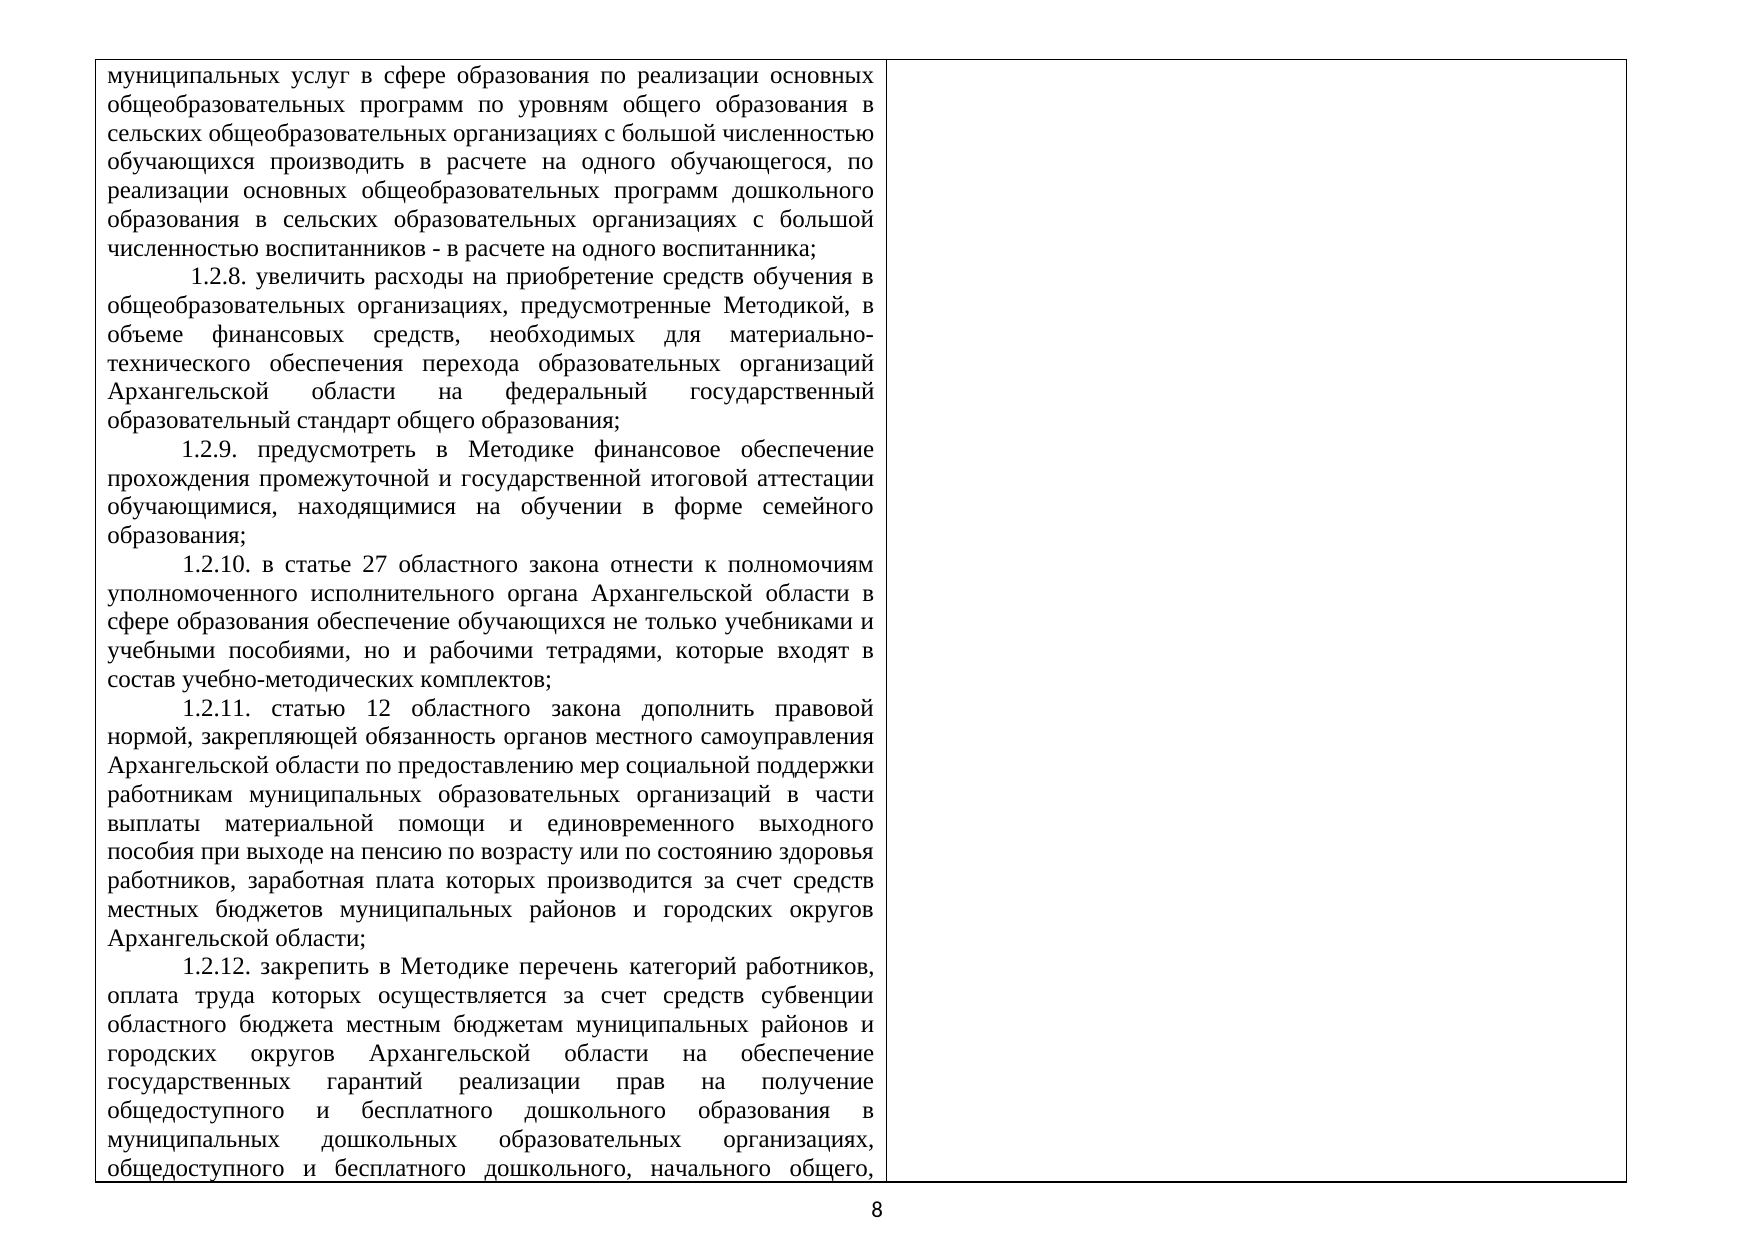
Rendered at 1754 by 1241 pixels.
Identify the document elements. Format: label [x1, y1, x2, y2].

table_cell [887, 60, 1626, 1181]
table_cell [96, 60, 886, 1181]
